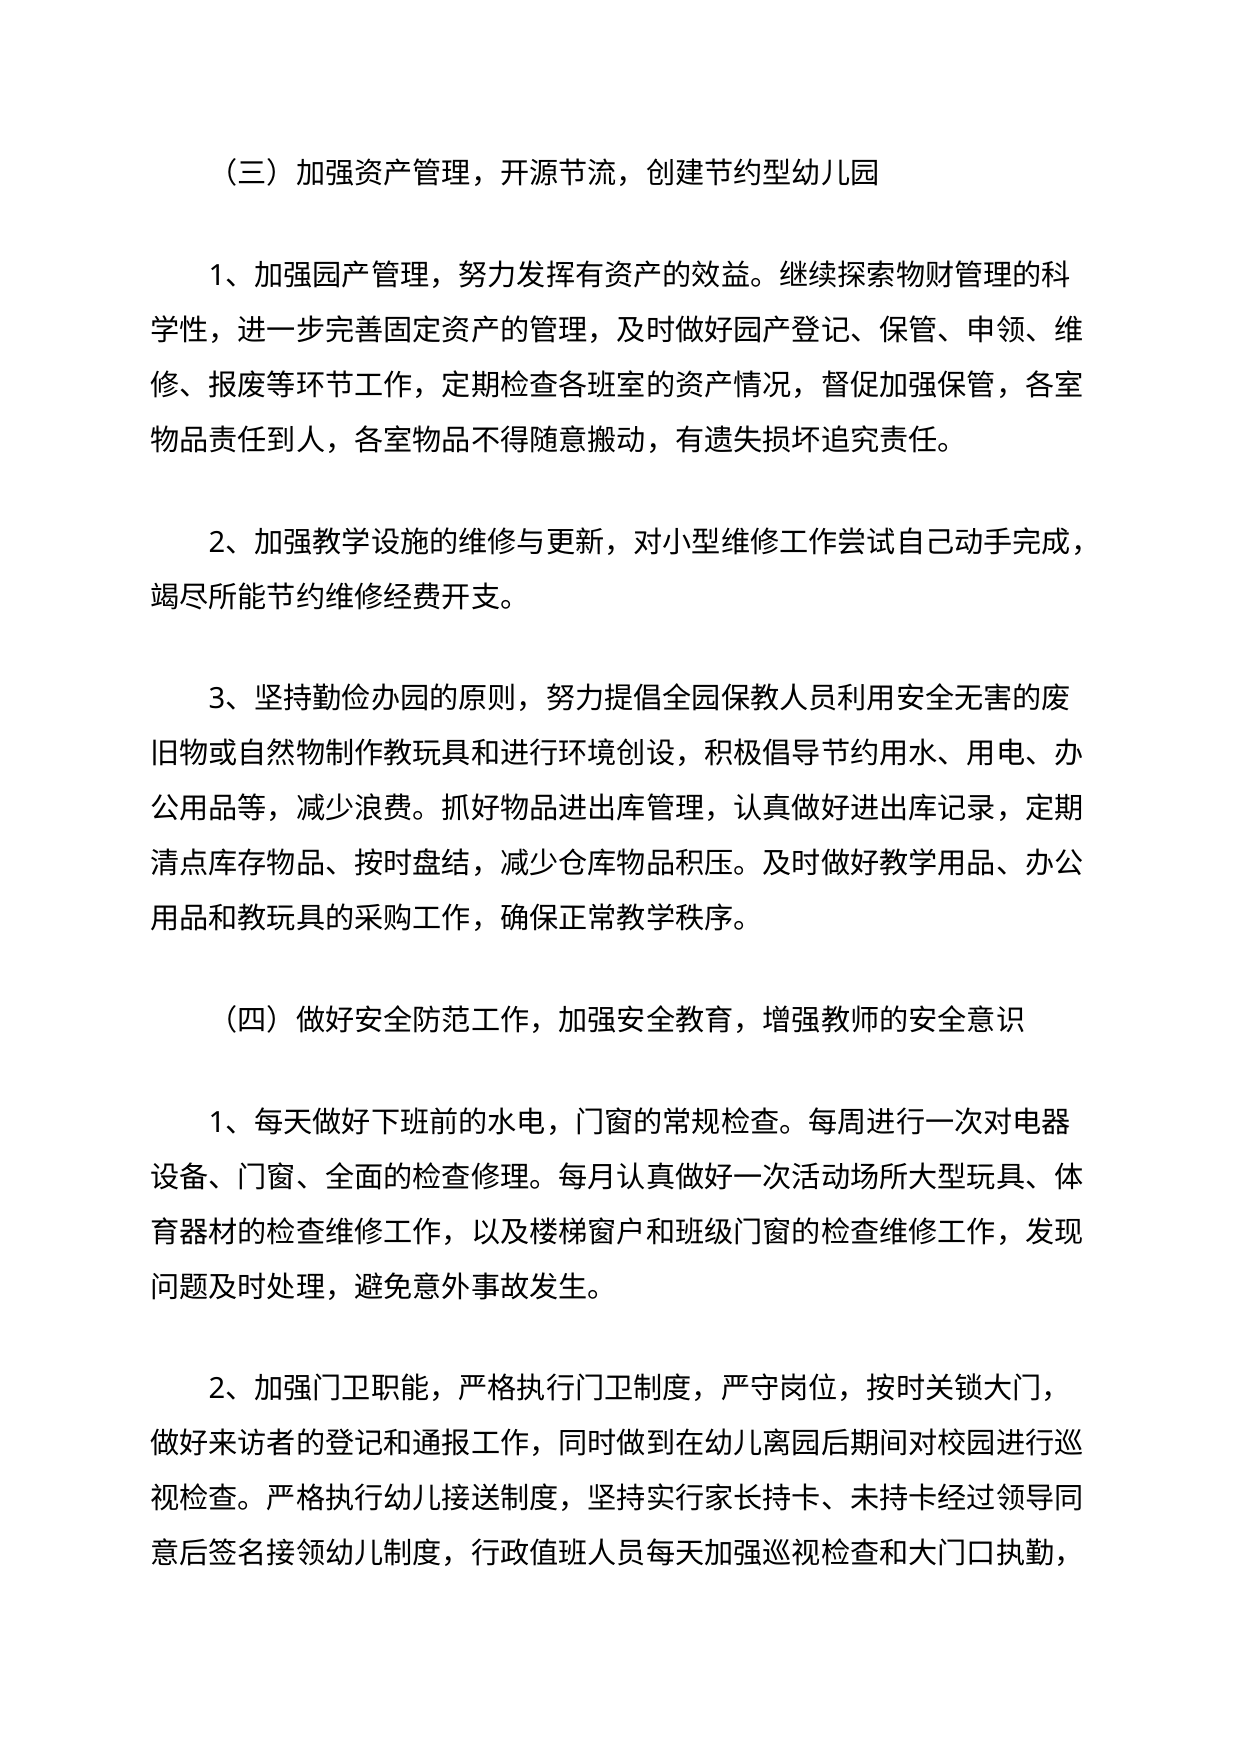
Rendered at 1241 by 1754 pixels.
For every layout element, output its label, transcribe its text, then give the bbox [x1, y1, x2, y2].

text 2、加强教学设施的维修与更新，对小型维修工作尝试自己动手完成，竭尽所能节约维修经费开支。 [150, 518, 1090, 616]
text 1、每天做好下班前的水电，门窗的常规检查。每周进行一次对电器设备、门窗、全面的检查修理。每月认真做好一次活动场所大型玩具、体育器材的检查维修工作，以及楼梯窗户和班级门窗的检查维修工作，发现问题及时处理，避免意外事故发生。 [150, 1098, 1090, 1305]
text 1、加强园产管理，努力发挥有资产的效益。继续探索物财管理的科学性，进一步完善固定资产的管理，及时做好园产登记、保管、申领、维修、报废等环节工作，定期检查各班室的资产情况，督促加强保管，各室物品责任到人，各室物品不得随意搬动，有遗失损坏追究责任。 [150, 252, 1090, 459]
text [150, 1365, 1090, 1572]
text （三）加强资产管理，开源节流，创建节约型幼儿园 [150, 150, 1090, 192]
text （四）做好安全防范工作，加强安全教育，增强教师的安全意识 [150, 997, 1090, 1039]
text 3、坚持勤俭办园的原则，努力提倡全园保教人员利用安全无害的废旧物或自然物制作教玩具和进行环境创设，积极倡导节约用水、用电、办公用品等，减少浪费。抓好物品进出库管理，认真做好进出库记录，定期清点库存物品、按时盘结，减少仓库物品积压。及时做好教学用品、办公用品和教玩具的采购工作，确保正常教学秩序。 [150, 675, 1090, 937]
